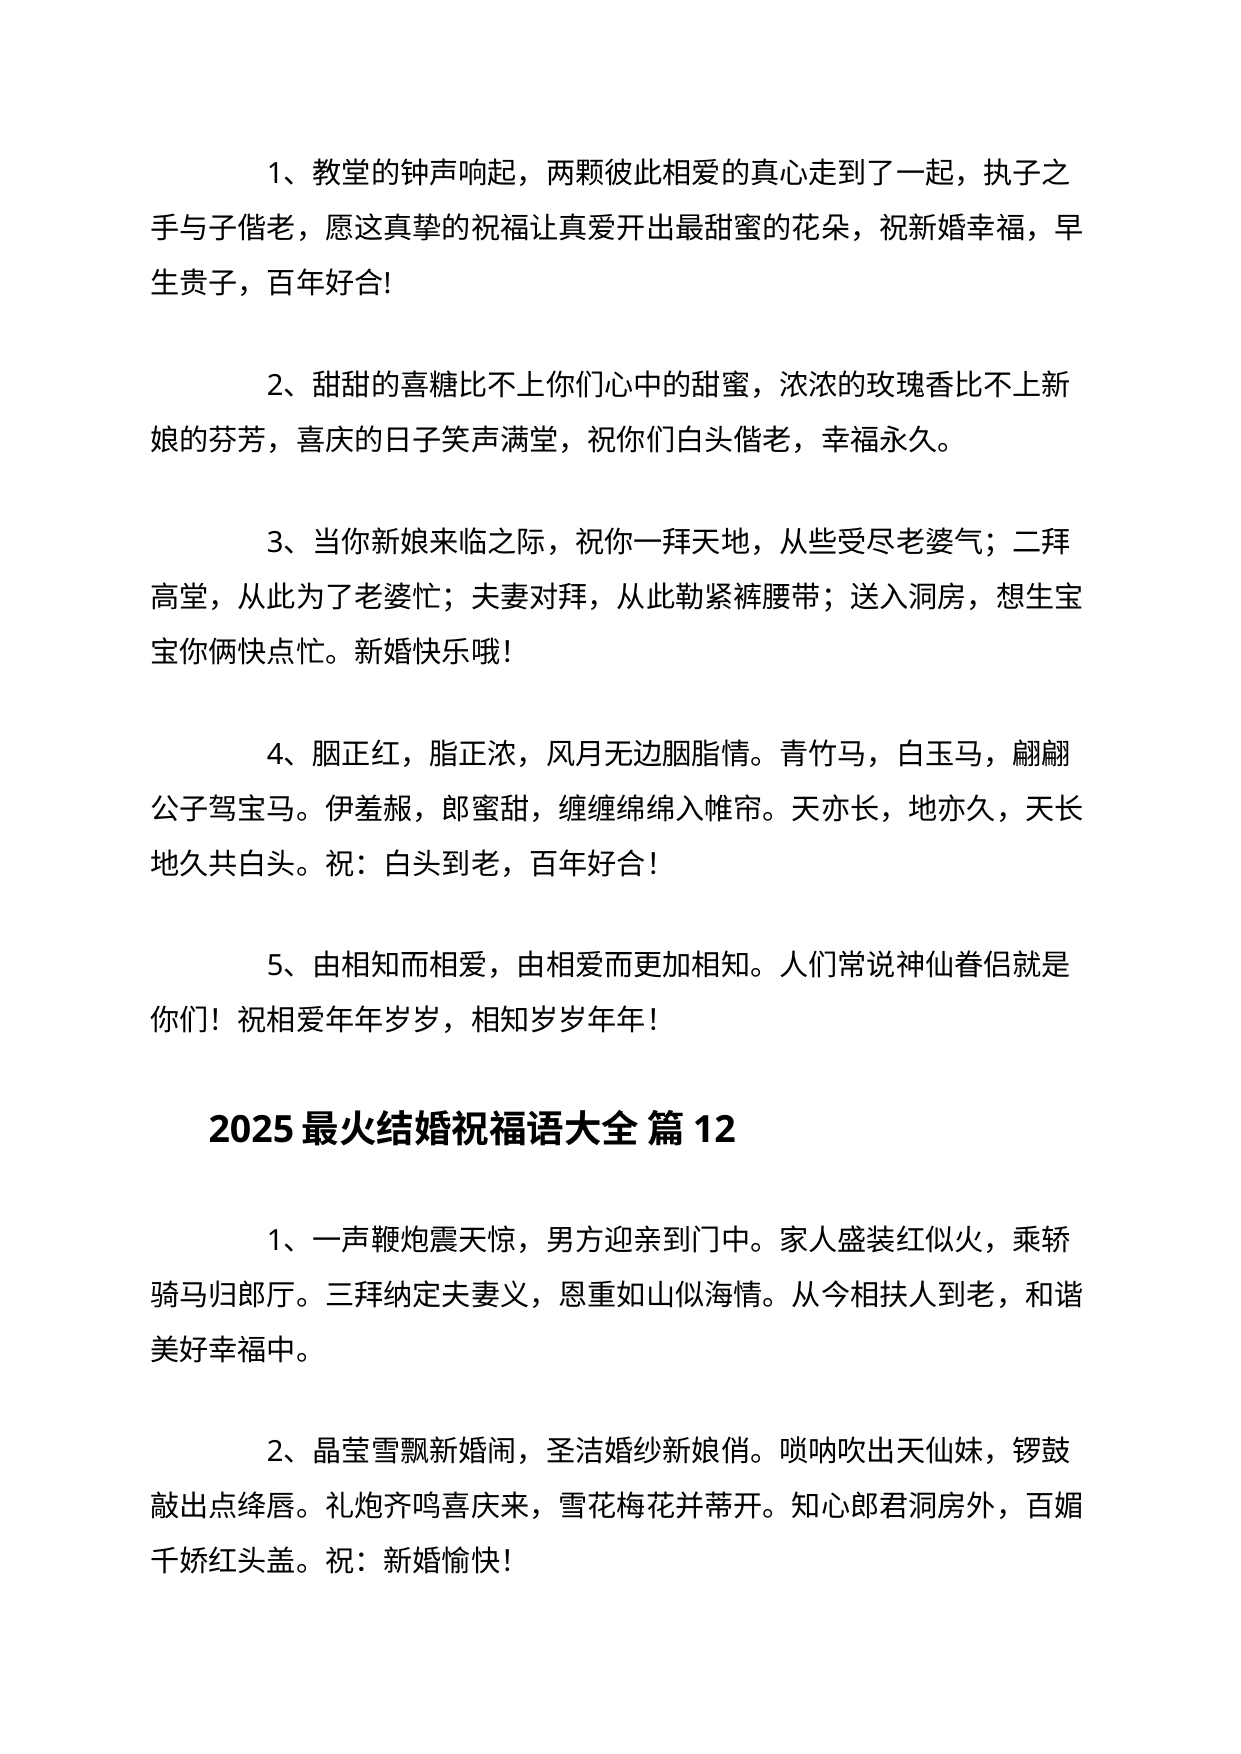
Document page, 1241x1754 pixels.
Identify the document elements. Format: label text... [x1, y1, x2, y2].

text 5、由相知而相爱，由相爱而更加相知。人们常说神仙眷侣就是你们！祝相爱年年岁岁，相知岁岁年年！ [150, 942, 1090, 1039]
text 4、胭正红，脂正浓，风月无边胭脂情。青竹马，白玉马，翩翩公子驾宝马。伊羞赧，郎蜜甜，缠缠绵绵入帷帘。天亦长，地亦久，天长地久共白头。祝：白头到老，百年好合！ [150, 730, 1090, 882]
text 2025最火结婚祝福语大全 篇12 [150, 1099, 1090, 1153]
text 3、当你新娘来临之际，祝你一拜天地，从些受尽老婆气；二拜高堂，从此为了老婆忙；夫妻对拜，从此勒紧裤腰带；送入洞房，想生宝宝你俩快点忙。新婚快乐哦！ [150, 519, 1090, 671]
text 1、教堂的钟声响起，两颗彼此相爱的真心走到了一起，执子之手与子偕老，愿这真挚的祝福让真爱开出最甜蜜的花朵，祝新婚幸福，早生贵子，百年好合! [150, 150, 1090, 302]
text 2、甜甜的喜糖比不上你们心中的甜蜜，浓浓的玫瑰香比不上新娘的芬芳，喜庆的日子笑声满堂，祝你们白头偕老，幸福永久。 [150, 362, 1090, 459]
text 2、晶莹雪飘新婚闹，圣洁婚纱新娘俏。唢呐吹出天仙妹，锣鼓敲出点绛唇。礼炮齐鸣喜庆来，雪花梅花并蒂开。知心郎君洞房外，百媚千娇红头盖。祝：新婚愉快！ [150, 1428, 1090, 1580]
text 1、一声鞭炮震天惊，男方迎亲到门中。家人盛装红似火，乘轿骑马归郎厅。三拜纳定夫妻义，恩重如山似海情。从今相扶人到老，和谐美好幸福中。 [150, 1216, 1090, 1368]
